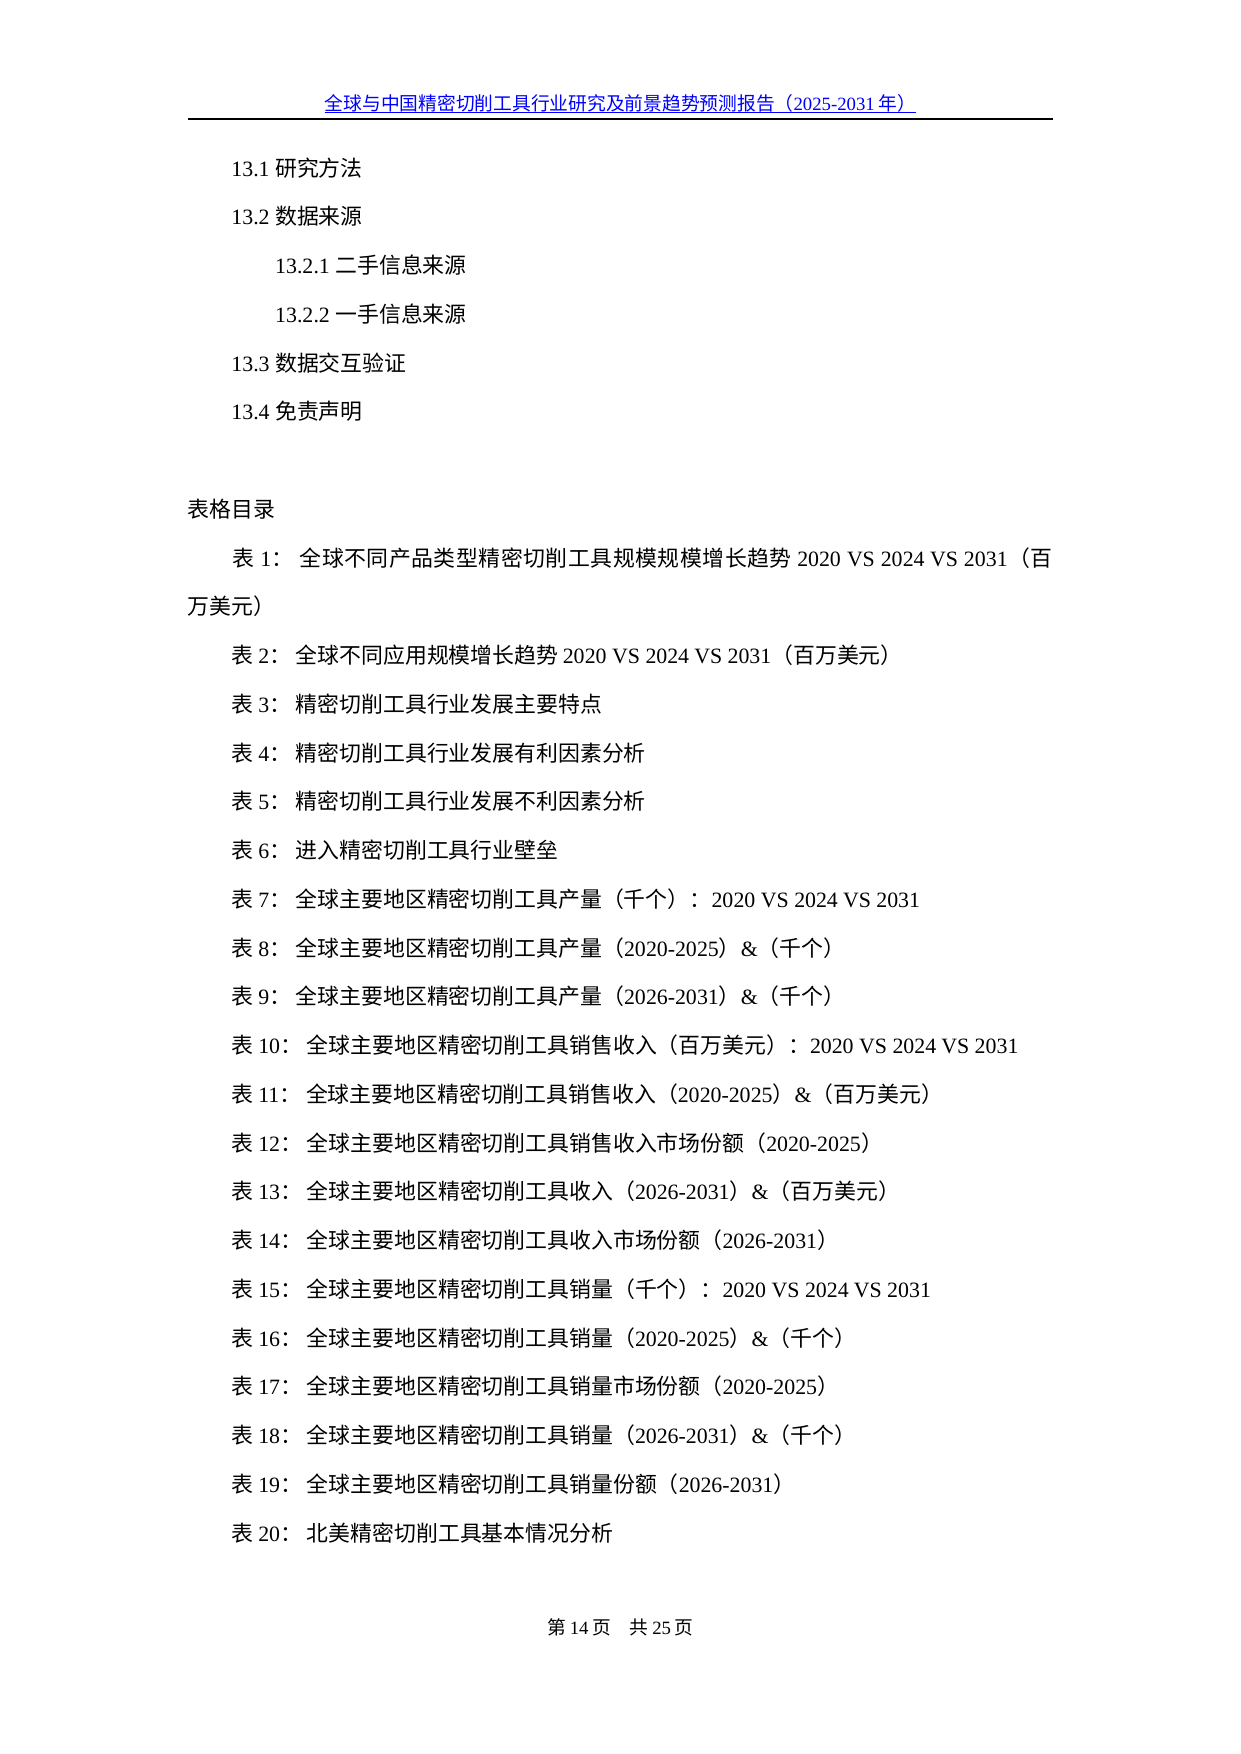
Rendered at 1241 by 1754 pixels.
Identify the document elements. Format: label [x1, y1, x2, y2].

text [187, 150, 1053, 1548]
